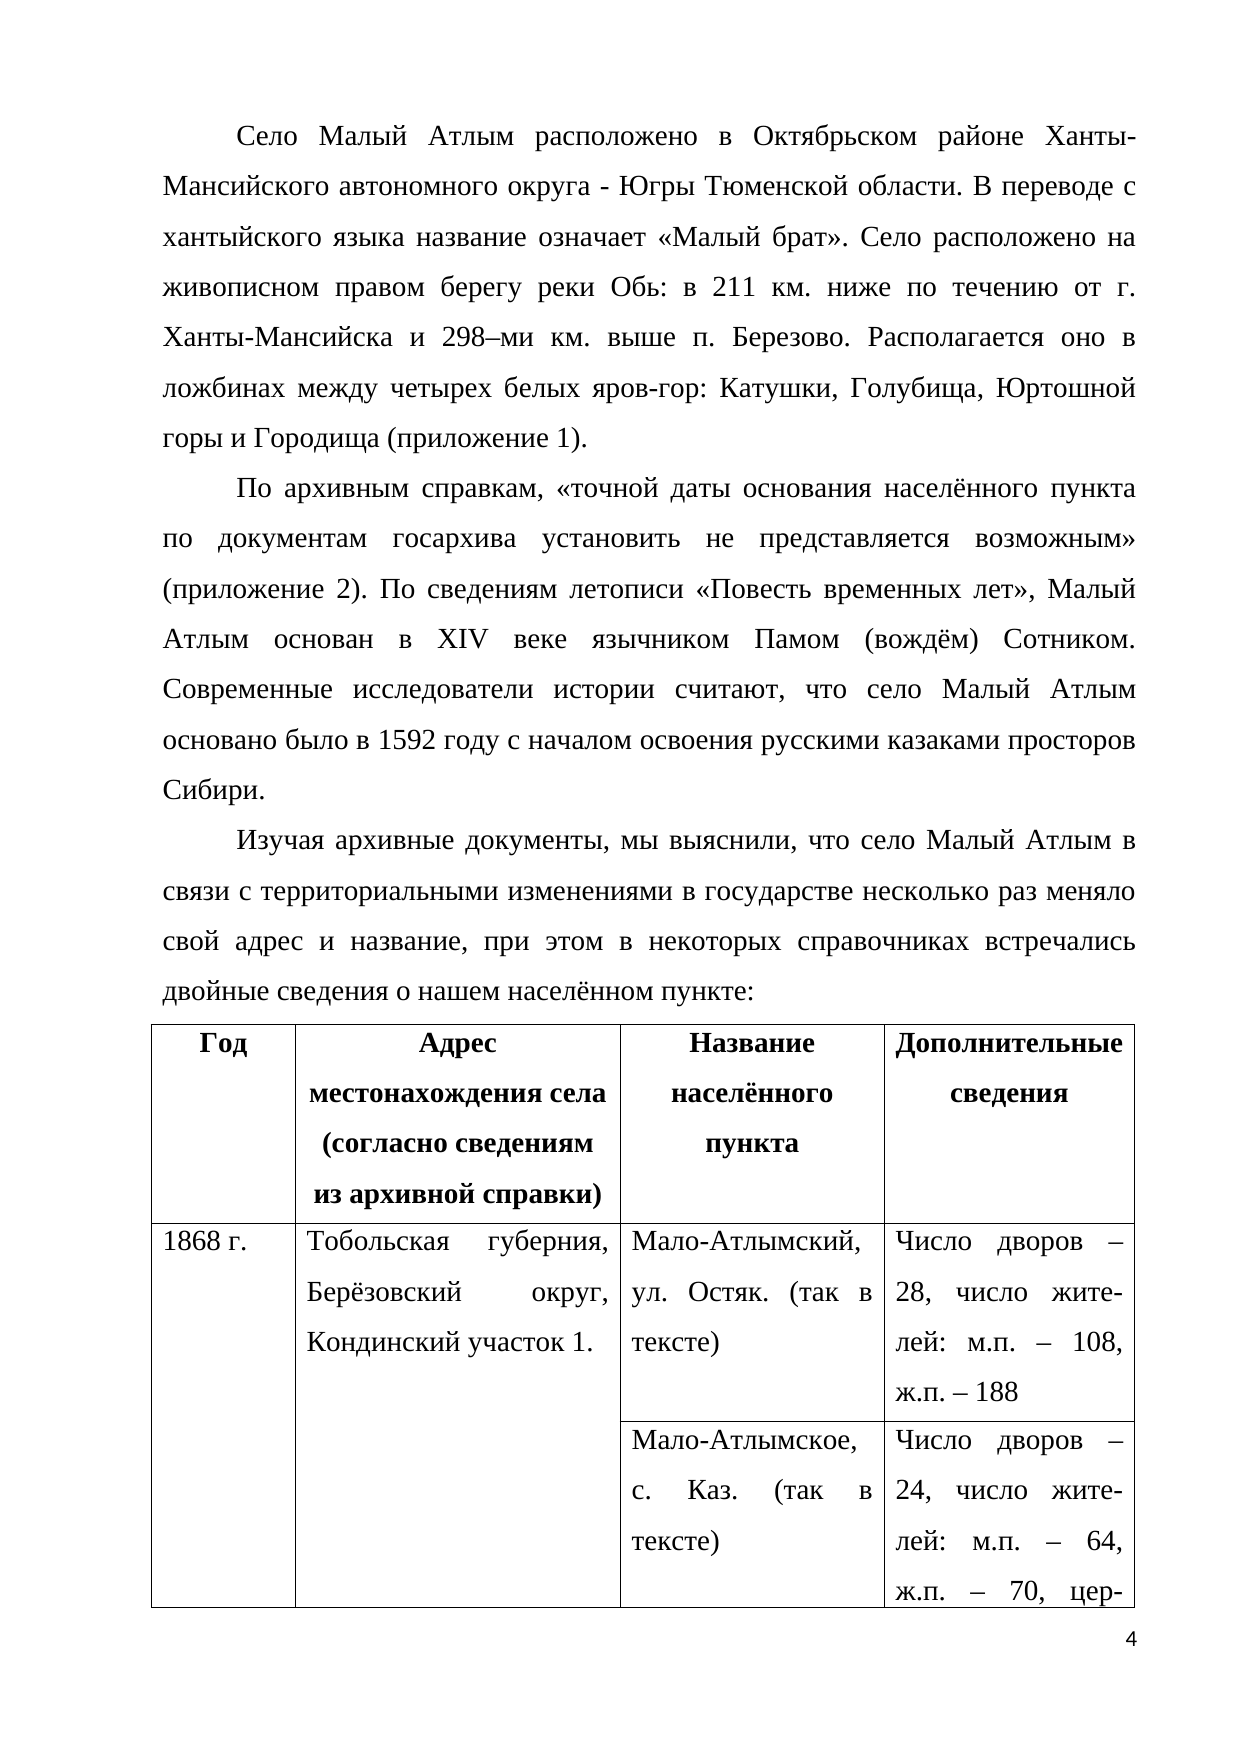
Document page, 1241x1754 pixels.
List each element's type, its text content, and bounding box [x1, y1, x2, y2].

text По архивным справкам, «точной даты основания населённого пункта по документам госархива установить не представляется возможным» (приложение 2). По сведениям летописи «Повесть временных лет», Малый Атлым основан в XIV веке язычником Памом (вождём) Сотником. Современные исследователи истории считают, что село Малый Атлым основано было в 1592 году с началом освоения русскими казаками просторов Сибири. [162, 470, 1137, 806]
table_header Адрес местонахождения села (согласно сведениям из архивной справки) [296, 1025, 620, 1222]
text Изучая архивные документы, мы выяснили, что село Малый Атлым в связи с территориальными изменениями в государстве несколько раз меняло свой адрес и название, при этом в некоторых справочниках встречались двойные сведения о нашем населённом пункте: [162, 822, 1137, 1007]
table_cell Число дворов – 28, число жите-лей: м.п. – 108, ж.п. – 188 [885, 1224, 1134, 1421]
table_header Год [152, 1025, 295, 1222]
table_cell 1868 г. [152, 1224, 295, 1607]
table_header Дополнительные сведения [885, 1025, 1134, 1222]
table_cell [621, 1422, 884, 1607]
table_cell Тобольская губерния, Берёзовский округ, Кондинский участок 1. [296, 1224, 620, 1607]
table_cell Мало-Атлымский, ул. Остяк. (так в тексте) [621, 1224, 884, 1421]
table_header Название населённого пункта [621, 1025, 884, 1222]
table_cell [885, 1422, 1134, 1607]
text Село Малый Атлым расположено в Октябрьском районе Ханты-Мансийского автономного округа - Югры Тюменской области. В переводе с хантыйского языка название означает «Малый брат». Село расположено на живописном правом берегу реки Обь: в 211 км. ниже по течению от г. Ханты-Мансийска и 298–ми км. выше п. Березово. Располагается оно в ложбинах между четырех белых яров-гор: Катушки, Голубища, Юртошной горы и Городища (приложение 1). [162, 118, 1137, 453]
